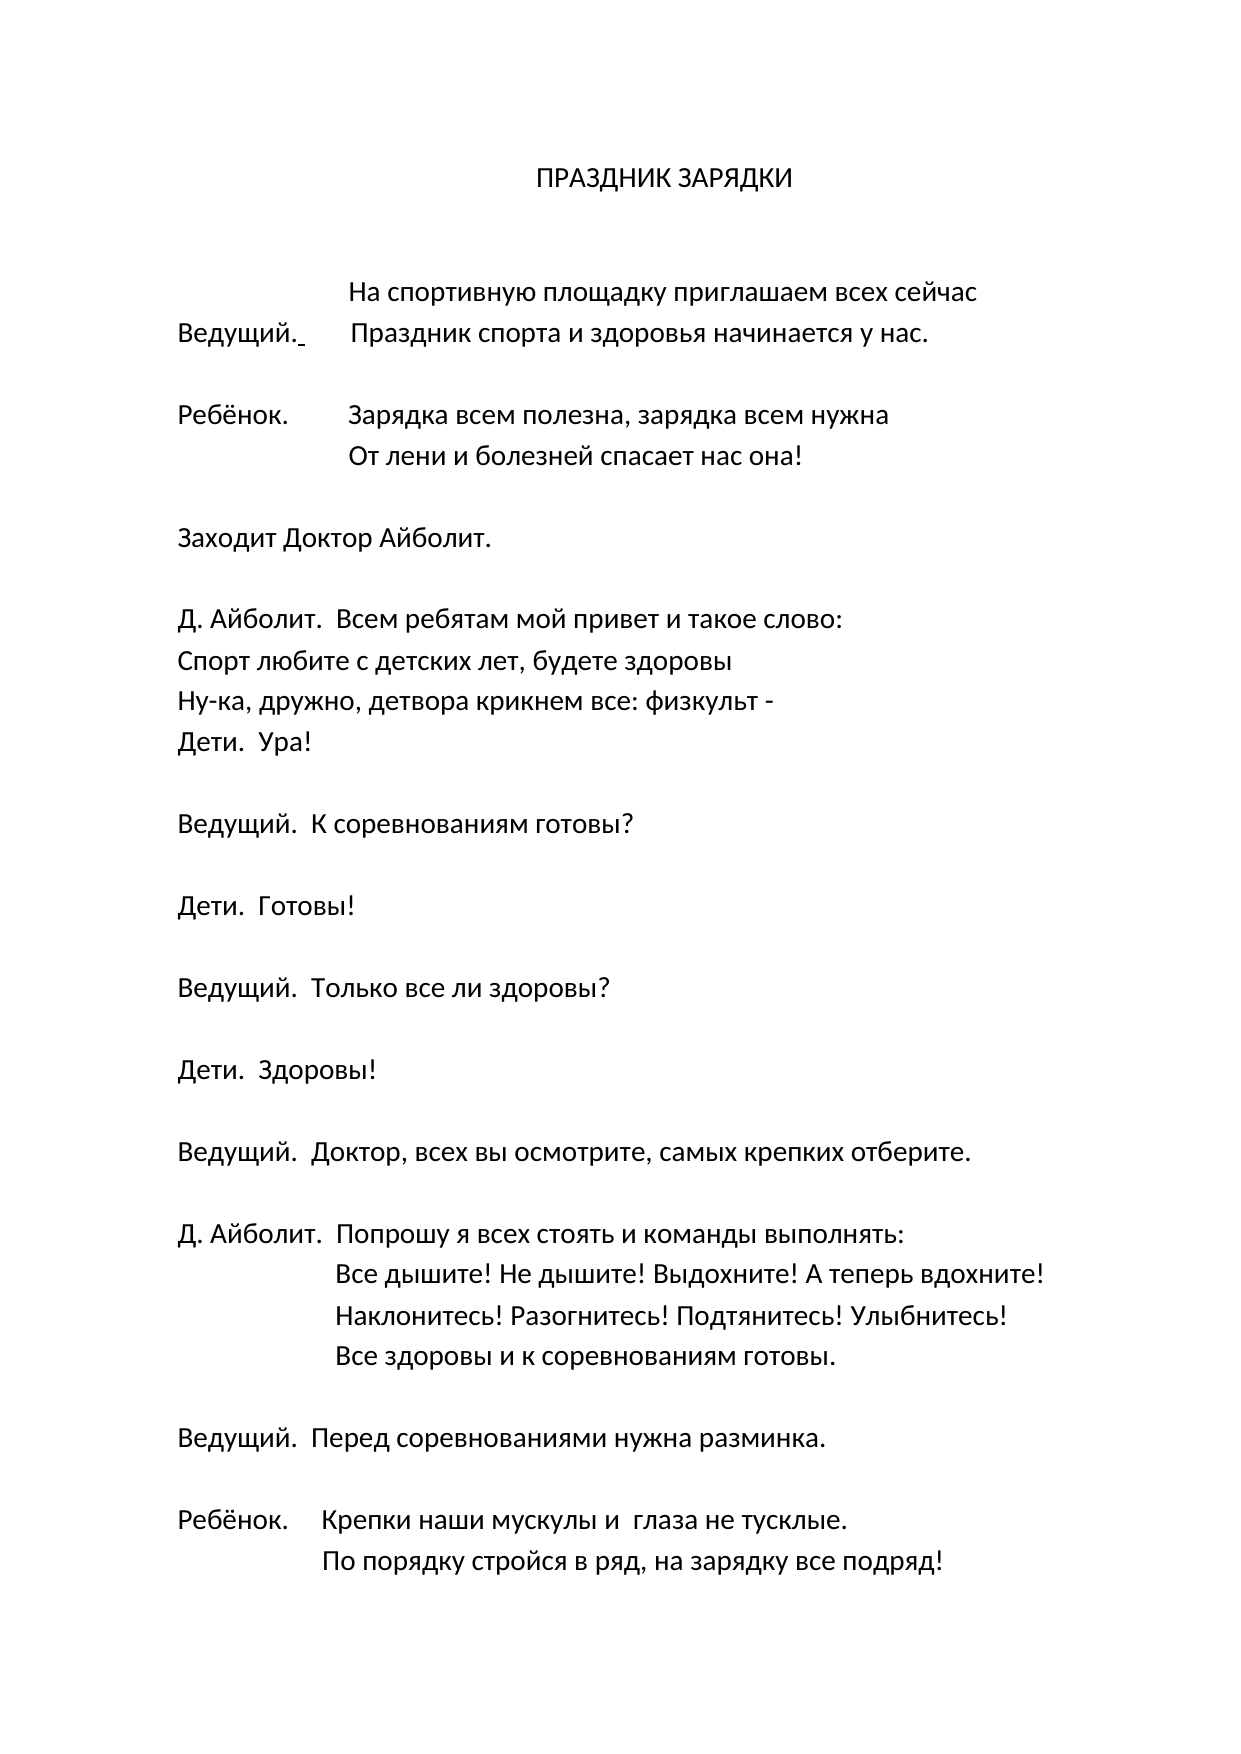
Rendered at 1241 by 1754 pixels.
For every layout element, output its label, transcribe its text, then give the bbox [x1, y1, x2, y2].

text Д. Айболит. Всем ребятам мой привет и такое слово: [177, 601, 1152, 636]
text Наклонитесь! Разогнитесь! Подтянитесь! Улыбнитесь! [177, 1297, 1152, 1332]
text Заходит Доктор Айболит. [177, 519, 1152, 554]
text Все дышите! Не дышите! Выдохните! А теперь вдохните! [177, 1256, 1152, 1291]
text Дети. Готовы! [177, 887, 1152, 923]
text Ребёнок. Крепки наши мускулы и глаза не тусклые. [177, 1501, 1152, 1537]
text От лени и болезней спасает нас она! [177, 437, 1152, 472]
text ПРАЗДНИК ЗАРЯДКИ [177, 159, 1152, 195]
text Ведущий. К соревнованиям готовы? [177, 805, 1152, 841]
text Все здоровы и к соревнованиям готовы. [177, 1337, 1152, 1373]
text Ведущий. Перед соревнованиями нужна разминка. [177, 1419, 1152, 1455]
text Спорт любите с детских лет, будете здоровы [177, 642, 1152, 677]
text Ну-ка, дружно, детвора крикнем все: физкульт - [177, 682, 1152, 718]
text Ведущий. Доктор, всех вы осмотрите, самых крепких отберите. [177, 1133, 1152, 1168]
text Дети. Здоровы! [177, 1051, 1152, 1087]
text Ребёнок. Зарядка всем полезна, зарядка всем нужна [177, 396, 1152, 432]
text На спортивную площадку приглашаем всех сейчас [177, 273, 1152, 309]
text По порядку стройся в ряд, на зарядку все подряд! [177, 1542, 1152, 1578]
text Дети. Ура! [177, 723, 1152, 759]
text Ведущий. Только все ли здоровы? [177, 969, 1152, 1005]
text Д. Айболит. Попрошу я всех стоять и команды выполнять: [177, 1215, 1152, 1250]
text Ведущий. Праздник спорта и здоровья начинается у нас. [177, 314, 1152, 350]
